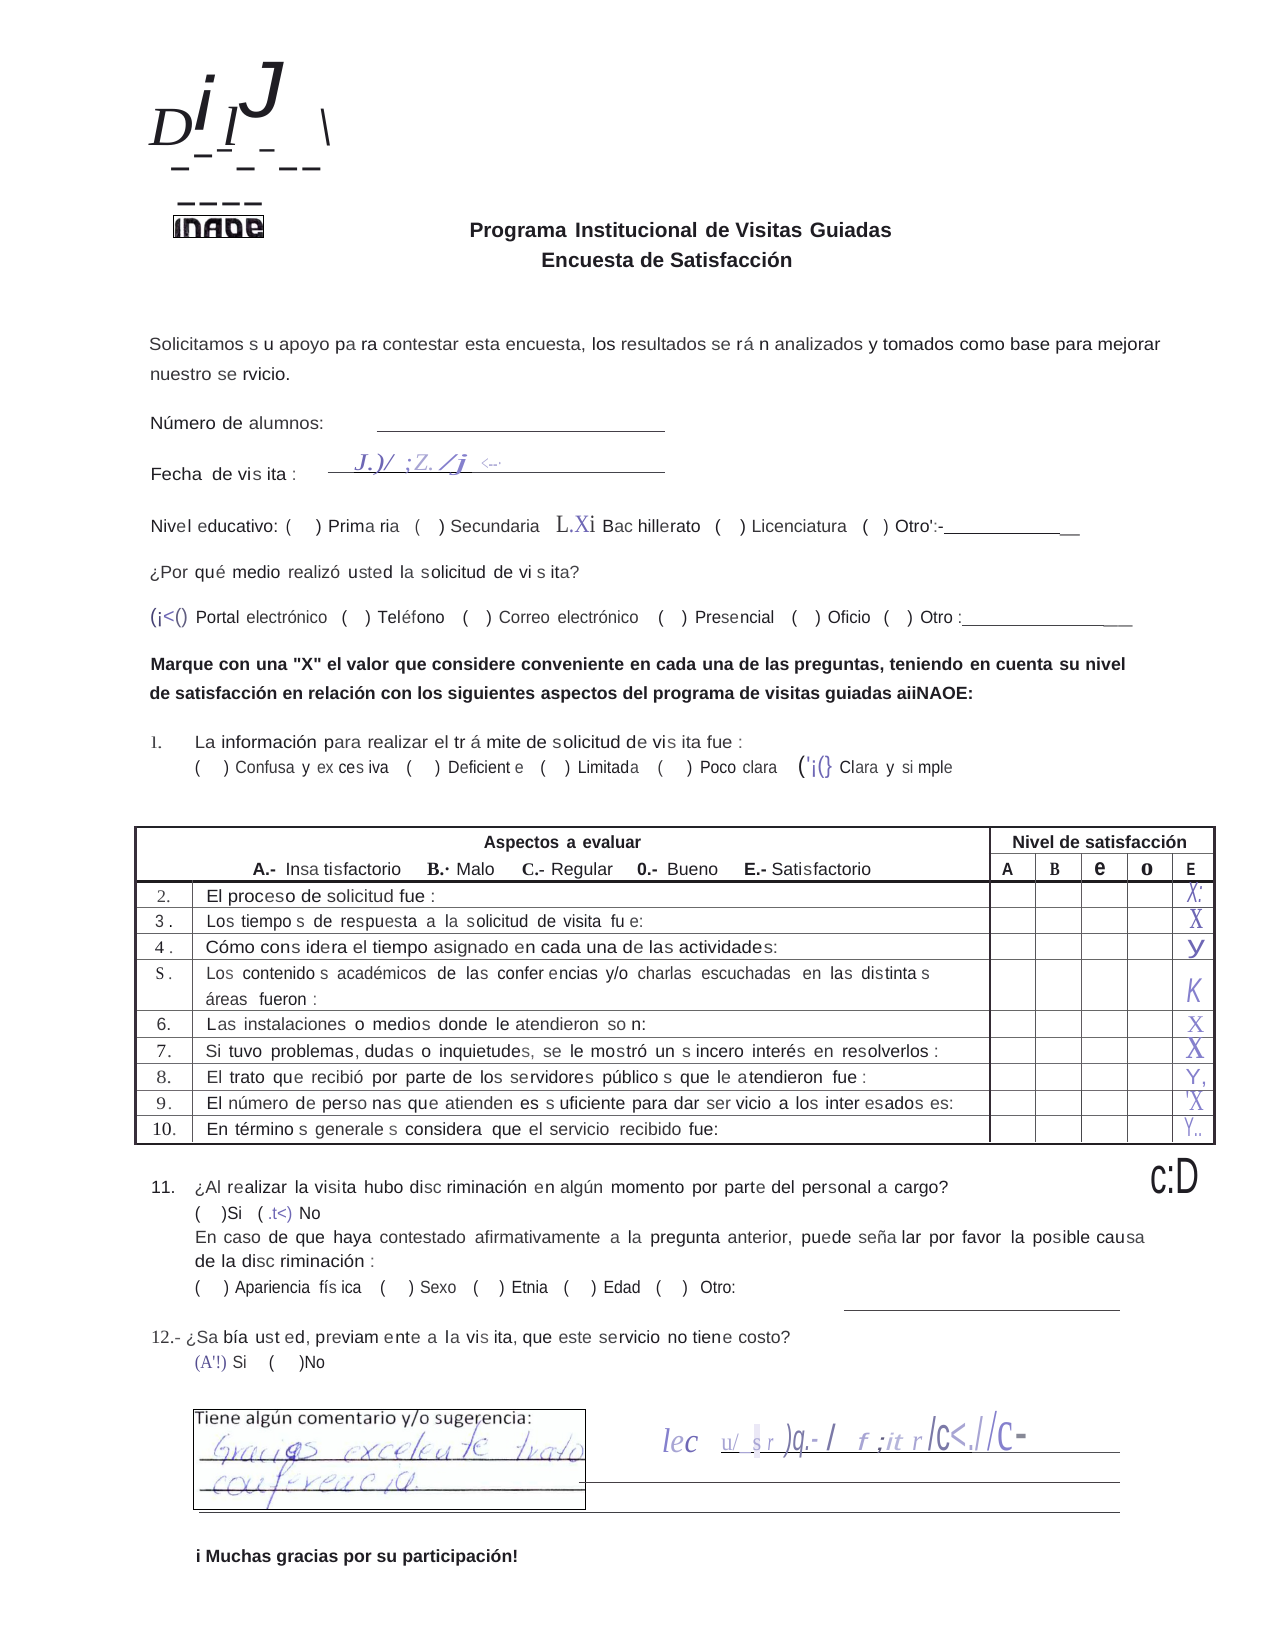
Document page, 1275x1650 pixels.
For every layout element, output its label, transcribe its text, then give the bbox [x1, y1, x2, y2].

table_cell [1082, 934, 1127, 959]
text ------- [168, 164, 1206, 182]
table_cell En término s generale s considera que el servicio recibido fue: [193, 1116, 989, 1142]
table_cell e [1082, 854, 1127, 880]
table_cell 6. [137, 1011, 192, 1037]
table_cell [991, 1064, 1035, 1089]
table_cell 'X [1173, 1091, 1213, 1115]
text En caso de que haya contestado afirmativamente a la pregunta anterior, puede seña lar por favor la posible causa [195, 1227, 1206, 1247]
table_header Aspectos a evaluar A.- Insa tisfactorio B.· Malo C.- Regular 0.- Bueno E.- Satisfactorio [137, 828, 989, 880]
table_cell [1036, 1116, 1081, 1142]
table_cell 7. [137, 1038, 192, 1063]
table_cell [991, 1038, 1035, 1063]
text (¡<() Portal electrónico ( ) Teléfono ( ) Correo electrónico ( ) Presencial ( ) Oficio ( ) Otro : __ [150, 604, 1206, 628]
table_cell X: [1173, 883, 1213, 907]
table_cell [991, 960, 1035, 1010]
table_cell [1082, 908, 1127, 933]
text D¡lJ \ [149, 73, 1206, 164]
table_cell [1128, 1011, 1172, 1037]
table_cell 10. [137, 1116, 192, 1142]
table_cell El número de perso nas que atienden es s uficiente para dar ser vicio a los inter esados es: [193, 1091, 989, 1115]
table_cell [991, 883, 1035, 907]
text Fecha de vis ita : J.)/ ;Z. /j <--· [150, 448, 1206, 486]
table_cell El trato que recibió por parte de los servidores público s que le atendieron fue : [193, 1064, 989, 1089]
table_cell [1036, 934, 1081, 959]
table_cell Las instalaciones o medios donde le atendieron so n: [193, 1011, 989, 1037]
table_cell [1036, 883, 1081, 907]
table_cell [1128, 1038, 1172, 1063]
table_cell [1128, 908, 1172, 933]
text Número de alumnos: [150, 413, 1206, 433]
text nuestro se rvicio. [150, 364, 1206, 384]
picture [194, 1410, 585, 1509]
text (A'!) Si ( )No [194, 1351, 1206, 1372]
table_cell A [991, 854, 1035, 880]
table_cell [1036, 1038, 1081, 1063]
table_cell [1036, 908, 1081, 933]
text ¿Por qué medio realizó usted la solicitud de vi s ita? [149, 562, 1206, 583]
table_cell [1036, 960, 1081, 1010]
table_cell [1128, 1064, 1172, 1089]
table_cell Cómo cons idera el tiempo asignado en cada una de las actividades: [193, 934, 989, 959]
table_cell [1128, 960, 1172, 1010]
table_cell Si tuvo problemas, dudas o inquietudes, se le mostró un s incero interés en resolverlos : [193, 1038, 989, 1063]
table_cell 2. [137, 883, 192, 907]
text ( ) Apariencia fís ica ( ) Sexo ( ) Etnia ( ) Edad ( ) Otro: [194, 1277, 1206, 1297]
picture [174, 216, 263, 237]
text 12.- ¿Sa bía ust ed, previam ente a la vis ita, que este servicio no tiene costo? [151, 1326, 1206, 1347]
table_cell Y.. [1173, 1116, 1213, 1142]
table_cell [1082, 1038, 1127, 1063]
text ---- [175, 182, 265, 222]
table_cell [1036, 1091, 1081, 1115]
text de la disc riminación : [194, 1251, 1206, 1272]
text lec u/_s r )q.- / f ;it r /c<.//c- [662, 1394, 1206, 1466]
table_cell [1036, 1064, 1081, 1089]
table_cell K [1173, 960, 1213, 1010]
table_cell B [1036, 854, 1081, 880]
text Marque con una "X" el valor que considere conveniente en cada una de las preguntas, teniendo en cuenta su nivel de satisfacción en relación con los siguientes aspectos del programa de visitas guiadas aiiNAOE: [149, 654, 1134, 703]
table_cell y [1173, 934, 1213, 959]
table_cell Los tiempo s de respuesta a la solicitud de visita fu e: [193, 908, 989, 933]
text i Muchas gracias por su participación! [196, 1546, 1206, 1567]
table_cell 8. [137, 1064, 192, 1089]
table_cell [1082, 1091, 1127, 1115]
text ( )Si ( .t<) No [194, 1204, 1206, 1223]
table_cell E [1173, 854, 1213, 880]
table_cell [1128, 1116, 1172, 1142]
table_cell [991, 1091, 1035, 1115]
table_cell o [1128, 854, 1172, 880]
text 11. ¿Al realizar la visita hubo disc riminación en algún momento por parte del personal a cargo? c:D [151, 1146, 1206, 1204]
table_cell [1082, 1011, 1127, 1037]
table_cell [1082, 960, 1127, 1010]
table_cell [991, 1116, 1035, 1142]
table_cell [1128, 883, 1172, 907]
table_cell Los contenido s académicos de las confer encias y/o charlas escuchadas en las distinta s áreas fueron : [193, 960, 989, 1010]
table_header Nivel de satisfacción [991, 828, 1213, 853]
table_cell 4 . [137, 934, 192, 959]
text Programa Institucional de Visitas Guiadas Encuesta de Satisfacción [469, 218, 895, 272]
table_cell 9. [137, 1091, 192, 1115]
table_cell [1082, 1116, 1127, 1142]
text Solicitamos s u apoyo pa ra contestar esta encuesta, los resultados se rá n analizados y tomados como base para mejorar [149, 334, 1206, 354]
text l. La información para realizar el tr á mite de solicitud de vis ita fue : [151, 732, 1206, 753]
table_cell [991, 1011, 1035, 1037]
table_cell [991, 908, 1035, 933]
table_cell [991, 934, 1035, 959]
table_cell Y, [1173, 1064, 1213, 1089]
table_cell x [1173, 1038, 1213, 1063]
table_cell X [1173, 1011, 1213, 1037]
table_cell [1082, 883, 1127, 907]
table_cell [1082, 1064, 1127, 1089]
table_cell [1128, 1091, 1172, 1115]
table_cell [1128, 934, 1172, 959]
table_cell El proceso de solicitud fue : [193, 883, 989, 907]
text Nivel educativo: ( ) Prima ria ( ) Secundaria L.Xi Bac hillerato ( ) Licenciatura ( ) Otro':- _ [150, 509, 1206, 537]
table_cell 3 . [137, 908, 192, 933]
text ( ) Confusa y ex ces iva ( ) Deficient e ( ) Limitada ( ) Poco clara ('¡(} Clara y si mple [194, 753, 1206, 779]
table_cell x [1173, 908, 1213, 933]
table_cell [1036, 1011, 1081, 1037]
table_cell S . [137, 960, 192, 1010]
